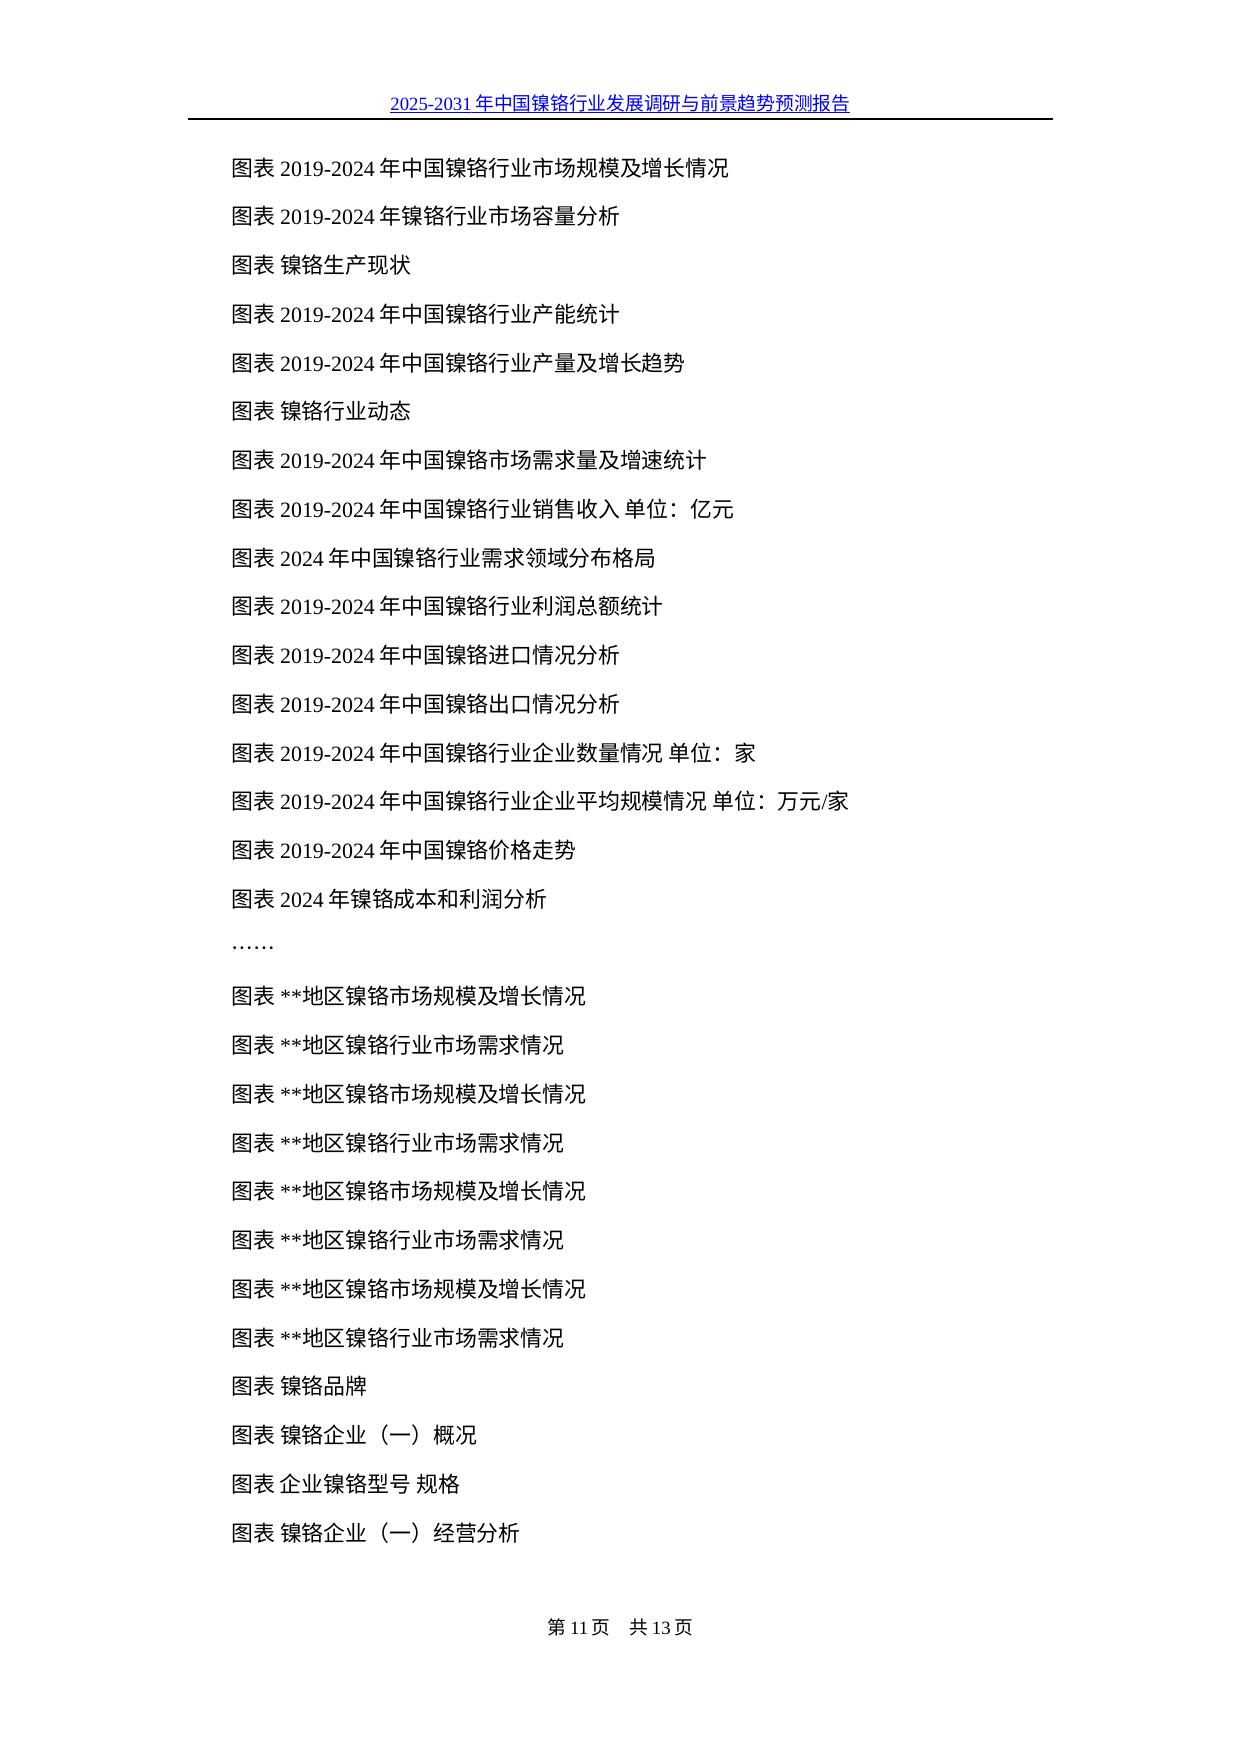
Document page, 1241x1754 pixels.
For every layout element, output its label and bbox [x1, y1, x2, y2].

text [187, 150, 1053, 1548]
